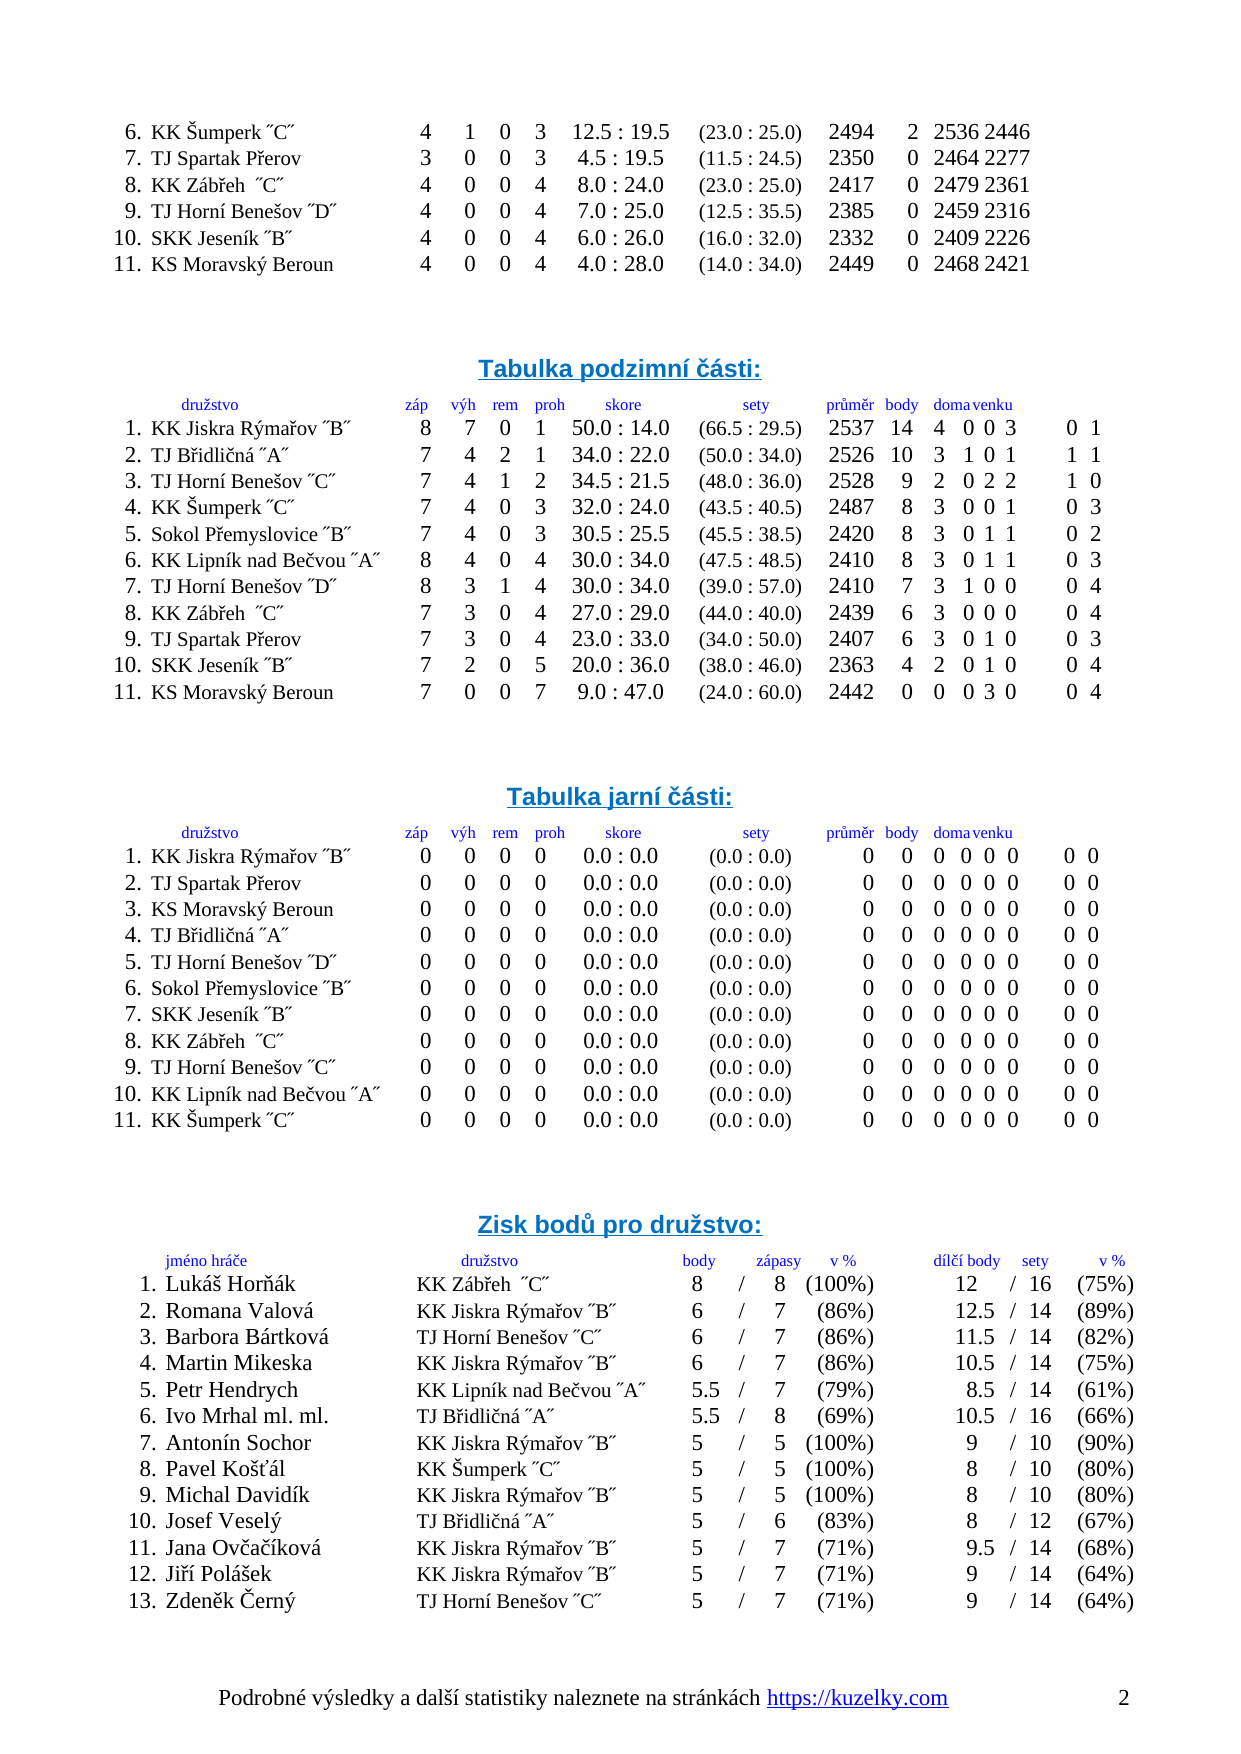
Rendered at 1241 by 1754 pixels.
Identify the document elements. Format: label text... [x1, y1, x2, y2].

text 8. KK Zábřeh ˝C˝ 4 0 0 4 8.0 : 24.0 (23.0 : 25.0) 2417 0 2479 2361 [106, 171, 1134, 197]
text 11. KS Moravský Beroun 7 0 0 7 9.0 : 47.0 (24.0 : 60.0) 2442 0 0 0 3 0 0 4 [106, 678, 1134, 704]
text 10. SKK Jeseník ˝B˝ 7 2 0 5 20.0 : 36.0 (38.0 : 46.0) 2363 4 2 0 1 0 0 4 [106, 652, 1134, 678]
text 12. Jiří Polášek KK Jiskra Rýmařov ˝B˝ 5 / 7 (71%) 9 / 14 (64%) [106, 1560, 1134, 1587]
text 5. TJ Horní Benešov ˝D˝ 0 0 0 0 0.0 : 0.0 (0.0 : 0.0) 0 0 0 0 0 0 0 0 [106, 948, 1134, 974]
text 6. Ivo Mrhal ml. ml. TJ Břidličná ˝A˝ 5.5 / 8 (69%) 10.5 / 16 (66%) [106, 1402, 1134, 1428]
text 5. Petr Hendrych KK Lipník nad Bečvou ˝A˝ 5.5 / 7 (79%) 8.5 / 14 (61%) [106, 1376, 1134, 1402]
text 8. KK Zábřeh ˝C˝ 7 3 0 4 27.0 : 29.0 (44.0 : 40.0) 2439 6 3 0 0 0 0 4 [106, 599, 1134, 625]
text 3. Barbora Bártková TJ Horní Benešov ˝C˝ 6 / 7 (86%) 11.5 / 14 (82%) [106, 1323, 1134, 1349]
text 4. TJ Břidličná ˝A˝ 0 0 0 0 0.0 : 0.0 (0.0 : 0.0) 0 0 0 0 0 0 0 0 [106, 921, 1134, 948]
text 9. TJ Horní Benešov ˝C˝ 0 0 0 0 0.0 : 0.0 (0.0 : 0.0) 0 0 0 0 0 0 0 0 [106, 1053, 1134, 1079]
text 11. KS Moravský Beroun 4 0 0 4 4.0 : 28.0 (14.0 : 34.0) 2449 0 2468 2421 [106, 250, 1134, 276]
text 6. KK Lipník nad Bečvou ˝A˝ 8 4 0 4 30.0 : 34.0 (47.5 : 48.5) 2410 8 3 0 1 1 0 3 [106, 546, 1134, 572]
text 7. TJ Spartak Přerov 3 0 0 3 4.5 : 19.5 (11.5 : 24.5) 2350 0 2464 2277 [106, 144, 1134, 171]
text 7. TJ Horní Benešov ˝D˝ 8 3 1 4 30.0 : 34.0 (39.0 : 57.0) 2410 7 3 1 0 0 0 4 [106, 572, 1134, 599]
text 10. SKK Jeseník ˝B˝ 4 0 0 4 6.0 : 26.0 (16.0 : 32.0) 2332 0 2409 2226 [106, 223, 1134, 250]
text 1. KK Jiskra Rýmařov ˝B˝ 0 0 0 0 0.0 : 0.0 (0.0 : 0.0) 0 0 0 0 0 0 0 0 [106, 842, 1134, 869]
text 11. Jana Ovčačíková KK Jiskra Rýmařov ˝B˝ 5 / 7 (71%) 9.5 / 14 (68%) [106, 1534, 1134, 1560]
text 1. KK Jiskra Rýmařov ˝B˝ 8 7 0 1 50.0 : 14.0 (66.5 : 29.5) 2537 14 4 0 0 3 0 1 [106, 414, 1134, 441]
text 2. TJ Spartak Přerov 0 0 0 0 0.0 : 0.0 (0.0 : 0.0) 0 0 0 0 0 0 0 0 [106, 869, 1134, 895]
text 2. Romana Valová KK Jiskra Rýmařov ˝B˝ 6 / 7 (86%) 12.5 / 14 (89%) [106, 1297, 1134, 1323]
text jméno hráče družstvo body zápasy v % dílčí body sety v % [106, 1251, 1134, 1270]
text 6. KK Šumperk ˝C˝ 4 1 0 3 12.5 : 19.5 (23.0 : 25.0) 2494 2 2536 2446 [106, 118, 1134, 144]
text Tabulka jarní části: [94, 782, 1145, 811]
text 7. SKK Jeseník ˝B˝ 0 0 0 0 0.0 : 0.0 (0.0 : 0.0) 0 0 0 0 0 0 0 0 [106, 1001, 1134, 1027]
text 9. Michal Davidík KK Jiskra Rýmařov ˝B˝ 5 / 5 (100%) 8 / 10 (80%) [106, 1481, 1134, 1508]
text 3. KS Moravský Beroun 0 0 0 0 0.0 : 0.0 (0.0 : 0.0) 0 0 0 0 0 0 0 0 [106, 895, 1134, 921]
text Tabulka podzimní části: [94, 354, 1145, 383]
text 1. Lukáš Horňák KK Zábřeh ˝C˝ 8 / 8 (100%) 12 / 16 (75%) [106, 1270, 1134, 1297]
text Zisk bodů pro družstvo: [94, 1210, 1145, 1239]
text 4. Martin Mikeska KK Jiskra Rýmařov ˝B˝ 6 / 7 (86%) 10.5 / 14 (75%) [106, 1349, 1134, 1376]
text 8. Pavel Košťál KK Šumperk ˝C˝ 5 / 5 (100%) 8 / 10 (80%) [106, 1455, 1134, 1481]
text 10. Josef Veselý TJ Břidličná ˝A˝ 5 / 6 (83%) 8 / 12 (67%) [106, 1508, 1134, 1534]
text 7. Antonín Sochor KK Jiskra Rýmařov ˝B˝ 5 / 5 (100%) 9 / 10 (90%) [106, 1428, 1134, 1455]
text 5. Sokol Přemyslovice ˝B˝ 7 4 0 3 30.5 : 25.5 (45.5 : 38.5) 2420 8 3 0 1 1 0 2 [106, 520, 1134, 546]
text 10. KK Lipník nad Bečvou ˝A˝ 0 0 0 0 0.0 : 0.0 (0.0 : 0.0) 0 0 0 0 0 0 0 0 [106, 1079, 1134, 1106]
text 13. Zdeněk Černý TJ Horní Benešov ˝C˝ 5 / 7 (71%) 9 / 14 (64%) [106, 1587, 1134, 1613]
text 3. TJ Horní Benešov ˝C˝ 7 4 1 2 34.5 : 21.5 (48.0 : 36.0) 2528 9 2 0 2 2 1 0 [106, 467, 1134, 493]
text 9. TJ Horní Benešov ˝D˝ 4 0 0 4 7.0 : 25.0 (12.5 : 35.5) 2385 0 2459 2316 [106, 197, 1134, 223]
text 2. TJ Břidličná ˝A˝ 7 4 2 1 34.0 : 22.0 (50.0 : 34.0) 2526 10 3 1 0 1 1 1 [106, 441, 1134, 467]
text družstvo záp výh rem proh skore sety průměr body doma venku [106, 395, 1134, 414]
text družstvo záp výh rem proh skore sety průměr body doma venku [106, 823, 1134, 842]
text 4. KK Šumperk ˝C˝ 7 4 0 3 32.0 : 24.0 (43.5 : 40.5) 2487 8 3 0 0 1 0 3 [106, 493, 1134, 520]
text 9. TJ Spartak Přerov 7 3 0 4 23.0 : 33.0 (34.0 : 50.0) 2407 6 3 0 1 0 0 3 [106, 625, 1134, 652]
text 8. KK Zábřeh ˝C˝ 0 0 0 0 0.0 : 0.0 (0.0 : 0.0) 0 0 0 0 0 0 0 0 [106, 1027, 1134, 1053]
text 6. Sokol Přemyslovice ˝B˝ 0 0 0 0 0.0 : 0.0 (0.0 : 0.0) 0 0 0 0 0 0 0 0 [106, 974, 1134, 1001]
text 11. KK Šumperk ˝C˝ 0 0 0 0 0.0 : 0.0 (0.0 : 0.0) 0 0 0 0 0 0 0 0 [106, 1106, 1134, 1132]
